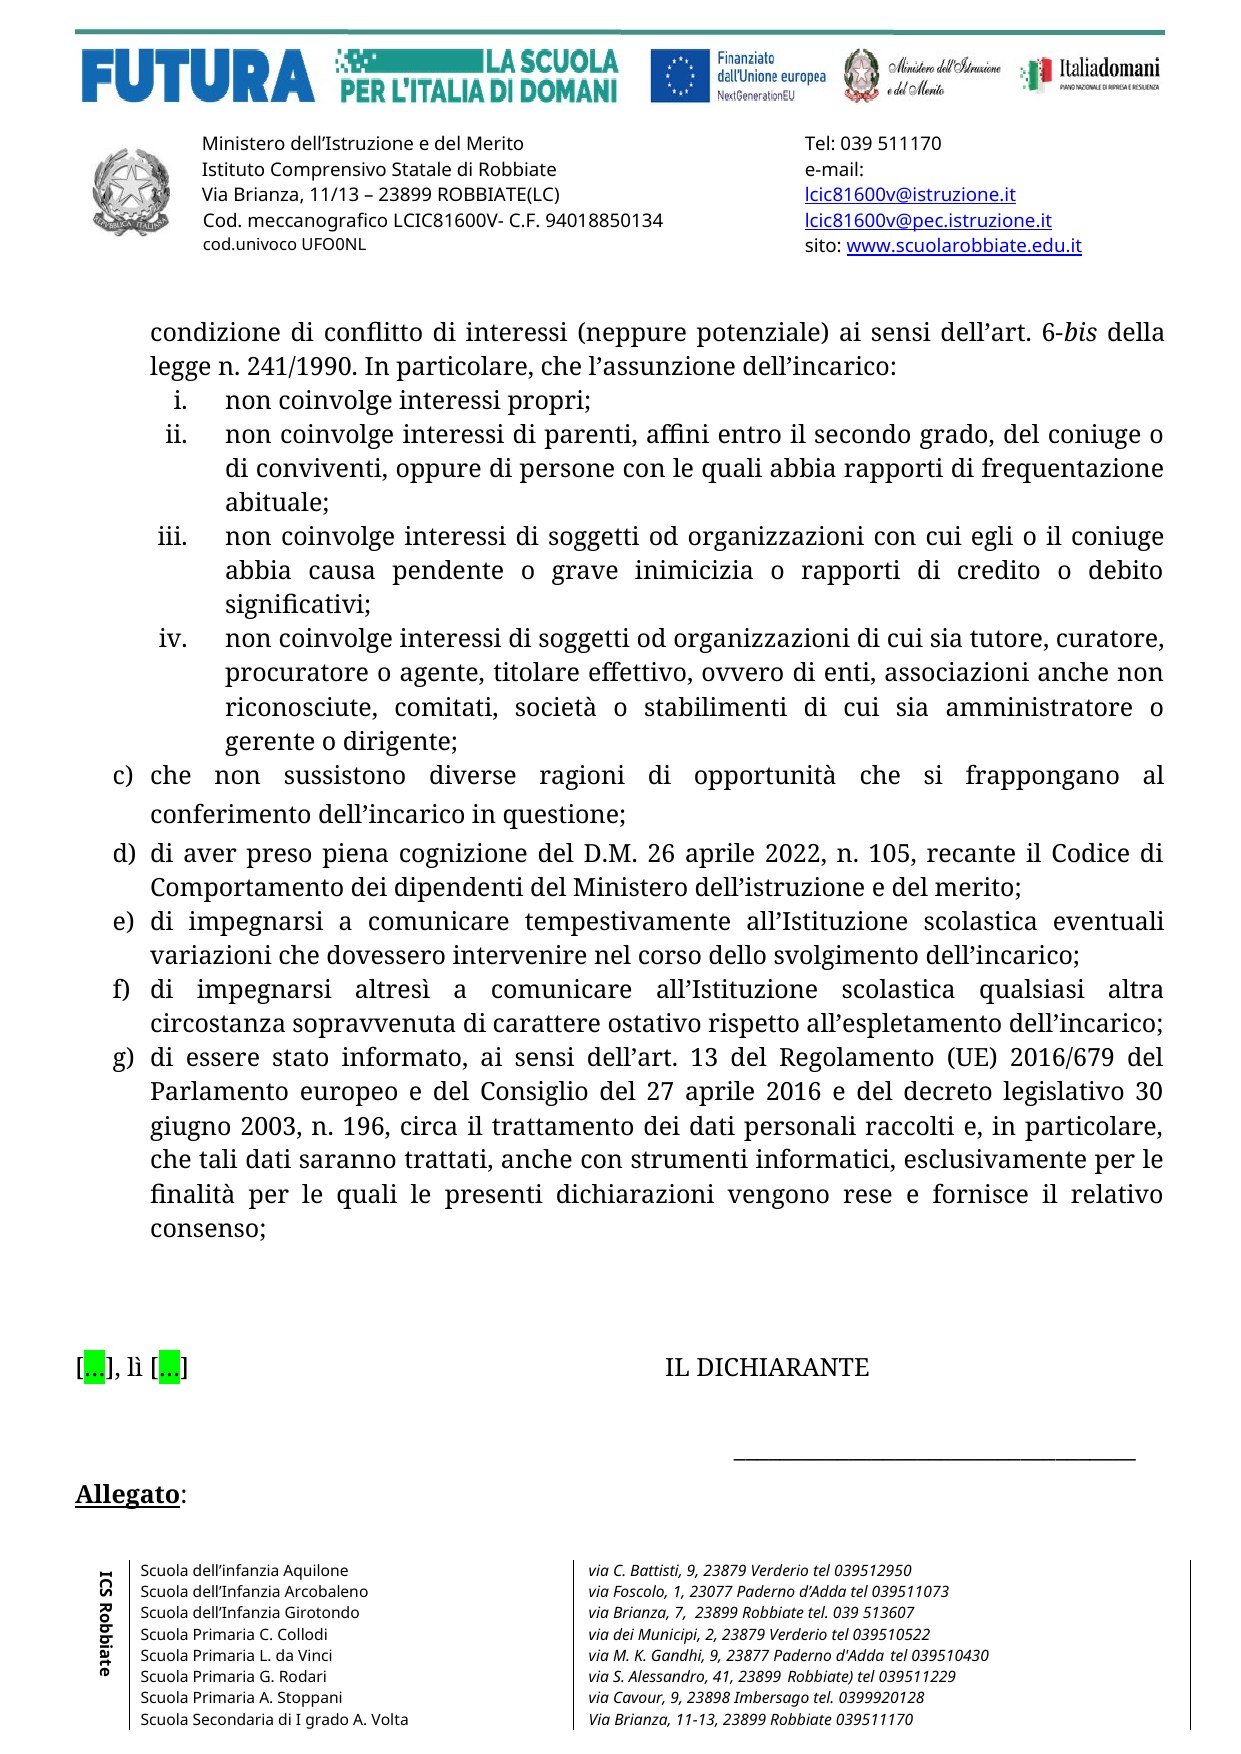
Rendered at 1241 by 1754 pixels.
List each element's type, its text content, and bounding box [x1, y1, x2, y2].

list di impegnarsi a comunicare tempestivamente all’Istituzione scolastica eventuali variazioni che dovessero intervenire nel corso dello svolgimento dell’incarico; [112, 904, 1165, 972]
text ___________________________________ [591, 1431, 1165, 1465]
list di impegnarsi altresì a comunicare all’Istituzione scolastica qualsiasi altra circostanza sopravvenuta di carattere ostativo rispetto all’espletamento dell’incarico; [112, 972, 1165, 1040]
list che non sussistono diverse ragioni di opportunità che si frappongano al conferimento dell’incarico in questione; [112, 757, 1165, 831]
list non coinvolge interessi di soggetti od organizzazioni con cui egli o il coniuge abbia causa pendente o grave inimicizia o rapporti di credito o debito significativi; [187, 519, 1165, 621]
text Allegato: [75, 1477, 1165, 1511]
list di essere stato informato, ai sensi dell’art. 13 del Regolamento (UE) 2016/679 del Parlamento europeo e del Consiglio del 27 aprile 2016 e del decreto legislativo 30 giugno 2003, n. 196, circa il trattamento dei dati personali raccolti e, in particolare, che tali dati saranno trattati, anche con strumenti informatici, esclusivamente per le finalità per le quali le presenti dichiarazioni vengono rese e fornisce il relativo consenso; [112, 1040, 1165, 1244]
text […], lì […] IL DICHIARANTE [75, 1350, 1165, 1418]
picture [90, 147, 170, 237]
list non coinvolge interessi di parenti, affini entro il secondo grado, del coniuge o di conviventi, oppure di persone con le quali abbia rapporti di frequentazione abituale; [187, 417, 1165, 519]
list non coinvolge interessi di soggetti od organizzazioni di cui sia tutore, curatore, procuratore o agente, titolare effettivo, ovvero di enti, associazioni anche non riconosciute, comitati, società o stabilimenti di cui sia amministratore o gerente o dirigente; [187, 621, 1165, 757]
list non coinvolge interessi propri; [187, 383, 1165, 417]
list di aver preso piena cognizione del D.M. 26 aprile 2022, n. 105, recante il Codice di Comportamento dei dipendenti del Ministero dell’istruzione e del merito; [112, 836, 1165, 904]
picture [75, 29, 1166, 105]
